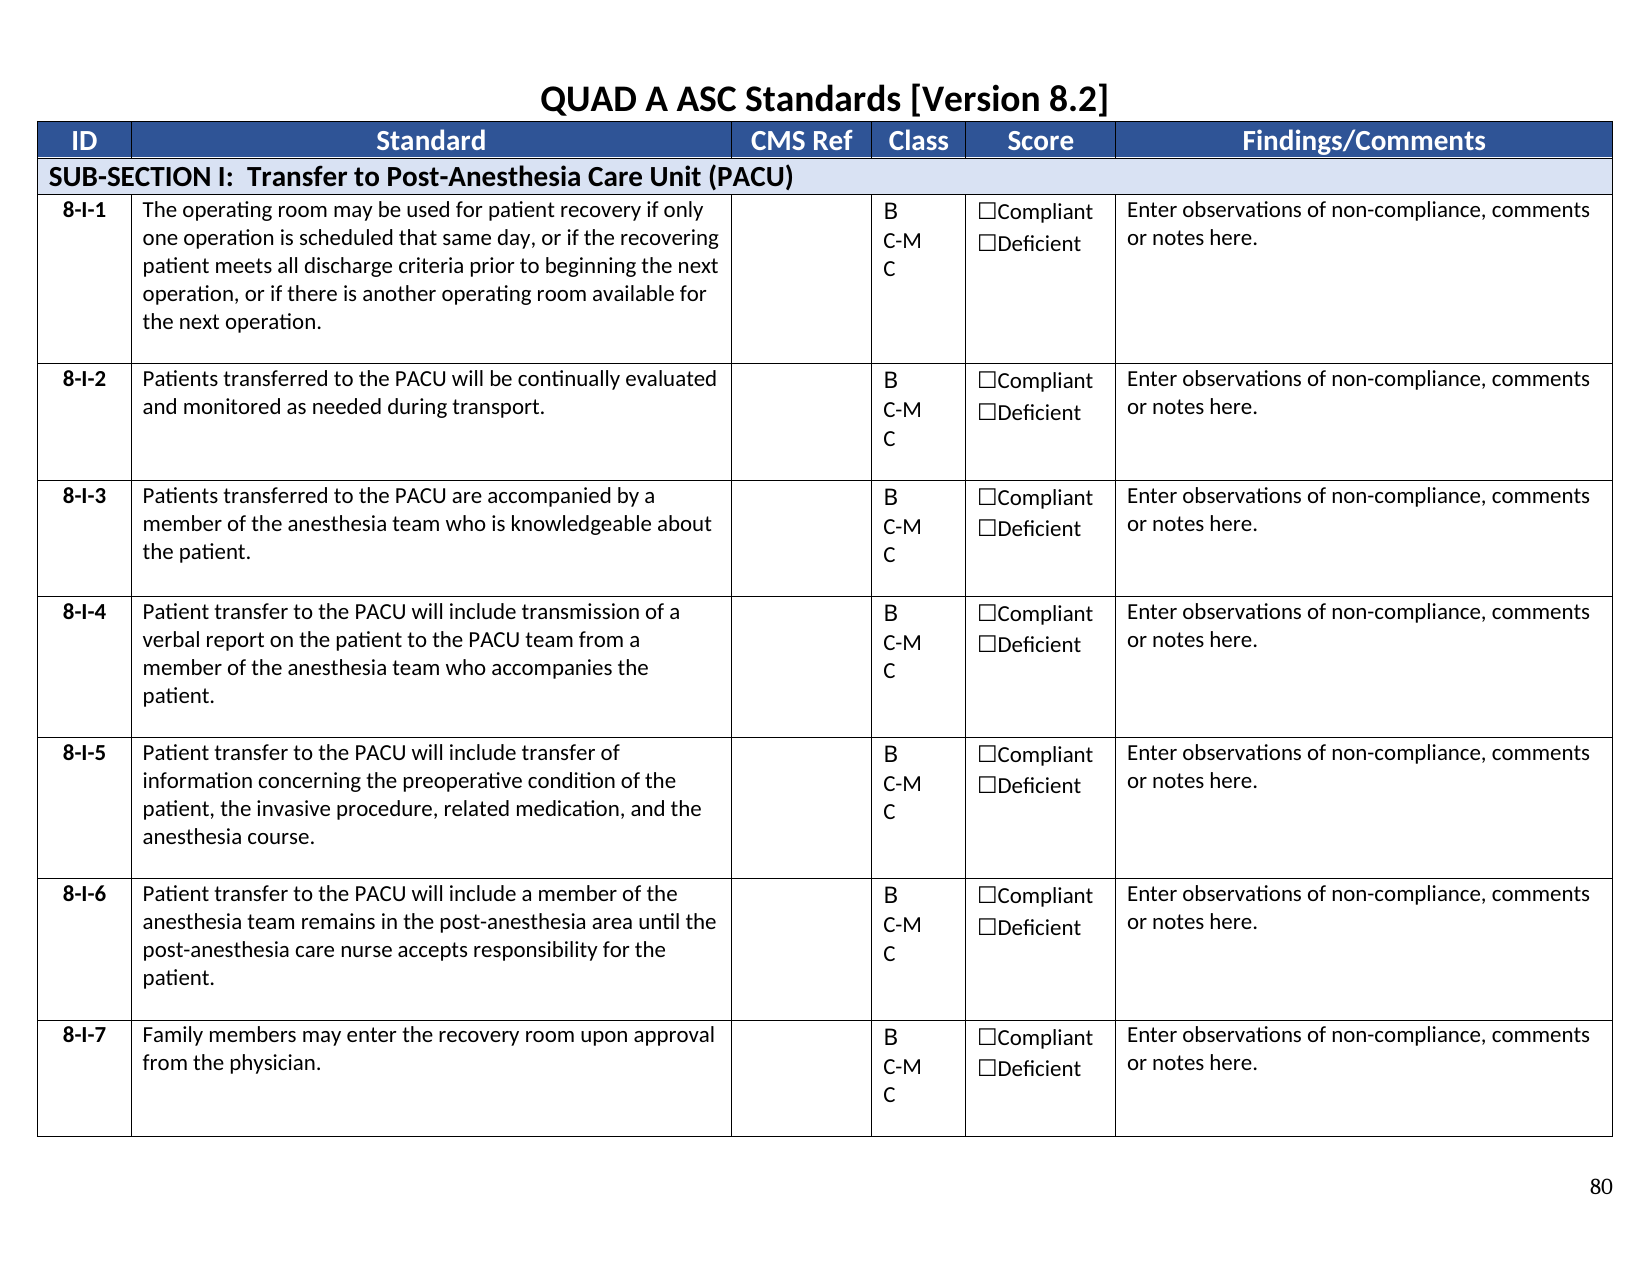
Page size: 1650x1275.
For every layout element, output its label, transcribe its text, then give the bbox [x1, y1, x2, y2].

table_cell B C-M C [872, 597, 965, 737]
table_cell [732, 481, 871, 596]
table_header Class [872, 122, 965, 157]
table_cell ☐Compliant ☐Deficient [966, 481, 1115, 596]
table_cell [732, 738, 871, 878]
table_cell 8-I-2 [38, 364, 131, 480]
table_cell ☐Compliant ☐Deficient [966, 195, 1115, 363]
table_cell B C-M C [872, 1021, 965, 1136]
table_cell 8-I-4 [38, 597, 131, 737]
table_header CMS Ref [732, 122, 871, 157]
table_header Findings/Comments [1116, 122, 1612, 157]
table_cell [732, 364, 871, 480]
table_cell Patient transfer to the PACU will include transfer of information concerning the preoperative condition of the patient, the invasive procedure, related medication, and the anesthesia course. [132, 738, 731, 878]
table_cell 8-I-1 [38, 195, 131, 363]
table_cell Patients transferred to the PACU are accompanied by a member of the anesthesia team who is knowledgeable about the patient. [132, 481, 731, 596]
table_header Score [966, 122, 1115, 157]
table_cell ☐Compliant ☐Deficient [966, 1021, 1115, 1136]
table_cell ☐Compliant ☐Deficient [966, 597, 1115, 737]
table_cell [732, 1021, 871, 1136]
table_cell 8-I-3 [38, 481, 131, 596]
table_cell ☐Compliant ☐Deficient [966, 738, 1115, 878]
table_cell B C-M C [872, 364, 965, 480]
table_cell 8-I-7 [38, 1021, 131, 1136]
table_cell ☐Compliant ☐Deficient [966, 879, 1115, 1019]
table_cell B C-M C [872, 738, 965, 878]
table_cell 8-I-6 [38, 879, 131, 1019]
table_header Standard [132, 122, 731, 157]
table_cell Patient transfer to the PACU will include a member of the anesthesia team remains in the post-anesthesia area until the post-anesthesia care nurse accepts responsibility for the patient. [132, 879, 731, 1019]
table_cell Patient transfer to the PACU will include transmission of a verbal report on the patient to the PACU team from a member of the anesthesia team who accompanies the patient. [132, 597, 731, 737]
table_cell Patients transferred to the PACU will be continually evaluated and monitored as needed during transport. [132, 364, 731, 480]
table_cell B C-M C [872, 879, 965, 1019]
table_cell [732, 879, 871, 1019]
table_cell B C-M C [872, 481, 965, 596]
table_cell Family members may enter the recovery room upon approval from the physician. [132, 1021, 731, 1136]
table_cell B C-M C [872, 195, 965, 363]
table_cell ☐Compliant ☐Deficient [966, 364, 1115, 480]
table_header ID [38, 122, 131, 157]
table_cell The operating room may be used for patient recovery if only one operation is scheduled that same day, or if the recovering patient meets all discharge criteria prior to beginning the next operation, or if there is another operating room available for the next operation. [132, 195, 731, 363]
table_cell 8-I-5 [38, 738, 131, 878]
table_cell [732, 597, 871, 737]
table_cell SUB-SECTION I: Transfer to Post-Anesthesia Care Unit (PACU) [38, 159, 1612, 194]
table_cell [732, 195, 871, 363]
